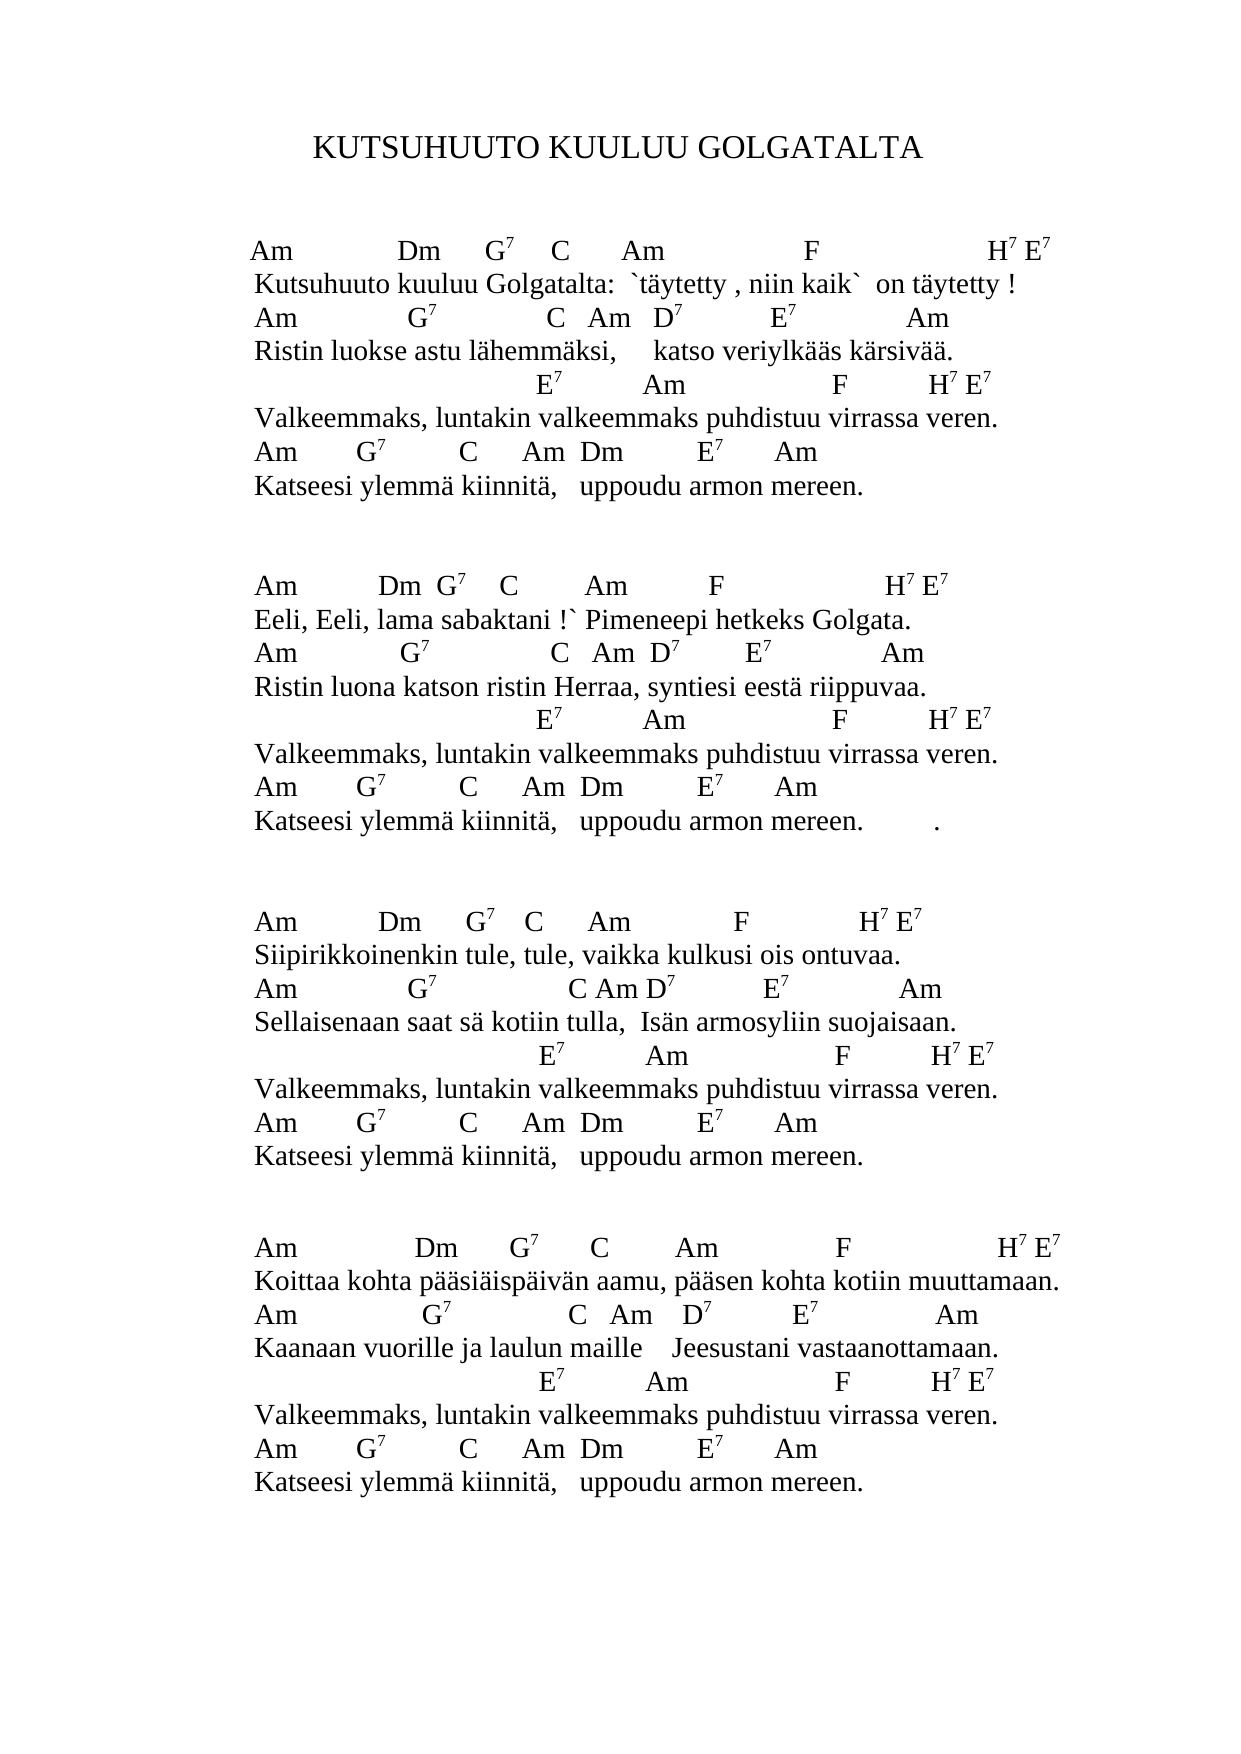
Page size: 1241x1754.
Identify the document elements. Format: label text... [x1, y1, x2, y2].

text Am G7 C Am D7 E7 Am [118, 300, 1122, 333]
text Kaanaan vuorille ja laulun maille Jeesustani vastaanottamaan. [118, 1330, 1122, 1364]
text Kutsuhuuto kuuluu Golgatalta: `täytetty , niin kaik` on täytetty ! [118, 266, 1122, 300]
text Koittaa kohta pääsiäispäivän aamu, pääsen kohta kotiin muuttamaan. [118, 1263, 1122, 1297]
text KUTSUHUUTO KUULUU GOLGATALTA [118, 127, 1122, 166]
text Ristin luokse astu lähemmäksi, katso veriylkääs kärsivää. [118, 333, 1122, 367]
text Ristin luona katson ristin Herraa, syntiesi eestä riippuvaa. [118, 669, 1122, 702]
text Katseesi ylemmä kiinnitä, uppoudu armon mereen. [118, 1464, 1122, 1498]
text Valkeemmaks, luntakin valkeemmaks puhdistuu virrassa veren. [118, 1071, 1122, 1105]
text Am G7 C Am D7 E7 Am [118, 1297, 1122, 1330]
text Am G7 C Am Dm E7 Am [118, 1431, 1122, 1464]
text Am Dm G7 C Am F H7 E7 [118, 568, 1122, 602]
text Valkeemmaks, luntakin valkeemmaks puhdistuu virrassa veren. [118, 736, 1122, 769]
text Am G7 C Am D7 E7 Am [118, 971, 1122, 1004]
text Am G7 C Am D7 E7 Am [118, 635, 1122, 669]
text Am Dm G7 C Am F H7 E7 [118, 233, 1122, 266]
text Katseesi ylemmä kiinnitä, uppoudu armon mereen. . [118, 803, 1122, 837]
text Siipirikkoinenkin tule, tule, vaikka kulkusi ois ontuvaa. [118, 937, 1122, 971]
text E7 Am F H7 E7 [118, 702, 1122, 736]
text E7 Am F H7 E7 [118, 367, 1122, 401]
text Am G7 C Am Dm E7 Am [118, 434, 1122, 468]
text Am G7 C Am Dm E7 Am [118, 769, 1122, 803]
text E7 Am F H7 E7 [118, 1038, 1122, 1071]
text Valkeemmaks, luntakin valkeemmaks puhdistuu virrassa veren. [118, 401, 1122, 434]
text Am Dm G7 C Am F H7 E7 [118, 904, 1122, 937]
text Eeli, Eeli, lama sabaktani !` Pimeneepi hetkeks Golgata. [118, 602, 1122, 635]
text Valkeemmaks, luntakin valkeemmaks puhdistuu virrassa veren. [118, 1397, 1122, 1431]
text E7 Am F H7 E7 [118, 1364, 1122, 1397]
text Katseesi ylemmä kiinnitä, uppoudu armon mereen. [118, 468, 1122, 501]
text Am Dm G7 C Am F H7 E7 [118, 1230, 1122, 1263]
text Sellaisenaan saat sä kotiin tulla, Isän armosyliin suojaisaan. [118, 1004, 1122, 1038]
text Am G7 C Am Dm E7 Am [118, 1105, 1122, 1138]
text Katseesi ylemmä kiinnitä, uppoudu armon mereen. [118, 1138, 1122, 1172]
